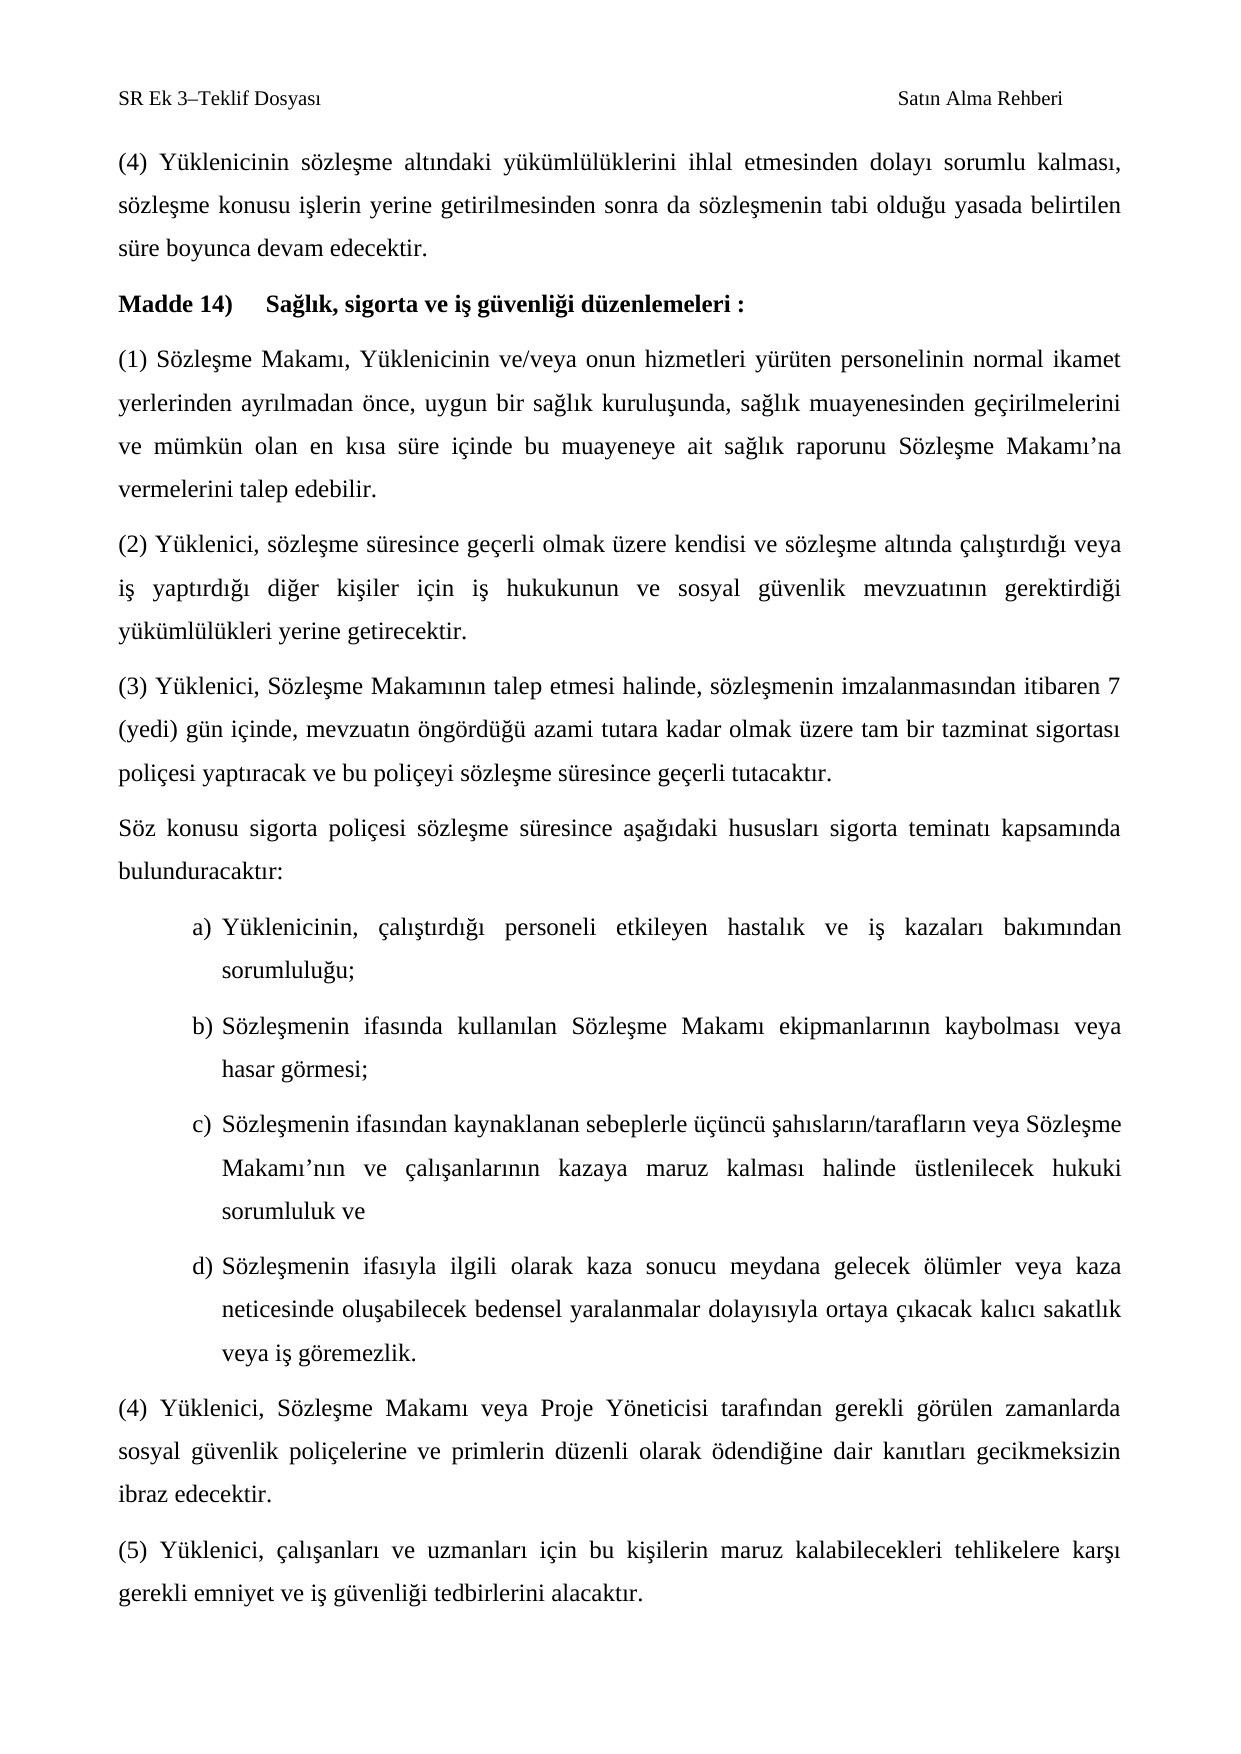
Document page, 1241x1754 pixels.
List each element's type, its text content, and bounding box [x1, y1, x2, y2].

text Söz konusu sigorta poliçesi sözleşme süresince aşağıdaki hususları sigorta teminatı kapsamında bulunduracaktır: [118, 813, 1122, 885]
text (4) Yüklenicinin sözleşme altındaki yükümlülüklerini ihlal etmesinden dolayı sorumlu kalması, sözleşme konusu işlerin yerine getirilmesinden sonra da sözleşmenin tabi olduğu yasada belirtilen süre boyunca devam edecektir. [118, 147, 1122, 262]
text (1) Sözleşme Makamı, Yüklenicinin ve/veya onun hizmetleri yürüten personelinin normal ikamet yerlerinden ayrılmadan önce, uygun bir sağlık kuruluşunda, sağlık muayenesinden geçirilmelerini ve mümkün olan en kısa süre içinde bu muayeneye ait sağlık raporunu Sözleşme Makamı’na vermelerini talep edebilir. [118, 344, 1122, 503]
text b) Sözleşmenin ifasında kullanılan Sözleşme Makamı ekipmanlarının kaybolması veya hasar görmesi; [192, 1011, 1122, 1083]
text (3) Yüklenici, Sözleşme Makamının talep etmesi halinde, sözleşmenin imzalanmasından itibaren 7 (yedi) gün içinde, mevzuatın öngördüğü azami tutara kadar olmak üzere tam bir tazminat sigortası poliçesi yaptıracak ve bu poliçeyi sözleşme süresince geçerli tutacaktır. [118, 671, 1122, 786]
text a) Yüklenicinin, çalıştırdığı personeli etkileyen hastalık ve iş kazaları bakımından sorumluluğu; [192, 912, 1122, 984]
text (4) Yüklenici, Sözleşme Makamı veya Proje Yöneticisi tarafından gerekli görülen zamanlarda sosyal güvenlik poliçelerine ve primlerin düzenli olarak ödendiğine dair kanıtları gecikmeksizin ibraz edecektir. [118, 1393, 1122, 1508]
text (2) Yüklenici, sözleşme süresince geçerli olmak üzere kendisi ve sözleşme altında çalıştırdığı veya iş yaptırdığı diğer kişiler için iş hukukunun ve sosyal güvenlik mevzuatının gerektirdiği yükümlülükleri yerine getirecektir. [118, 529, 1122, 644]
text d) Sözleşmenin ifasıyla ilgili olarak kaza sonucu meydana gelecek ölümler veya kaza neticesinde oluşabilecek bedensel yaralanmalar dolayısıyla ortaya çıkacak kalıcı sakatlık veya iş göremezlik. [192, 1251, 1122, 1366]
list Sağlık, sigorta ve iş güvenliği düzenlemeleri : [118, 289, 1122, 318]
text (5) Yüklenici, çalışanları ve uzmanları için bu kişilerin maruz kalabilecekleri tehlikelere karşı gerekli emniyet ve iş güvenliği tedbirlerini alacaktır. [118, 1535, 1122, 1607]
text c) Sözleşmenin ifasından kaynaklanan sebeplerle üçüncü şahısların/tarafların veya Sözleşme Makamı’nın ve çalışanlarının kazaya maruz kalması halinde üstlenilecek hukuki sorumluluk ve [192, 1109, 1122, 1224]
